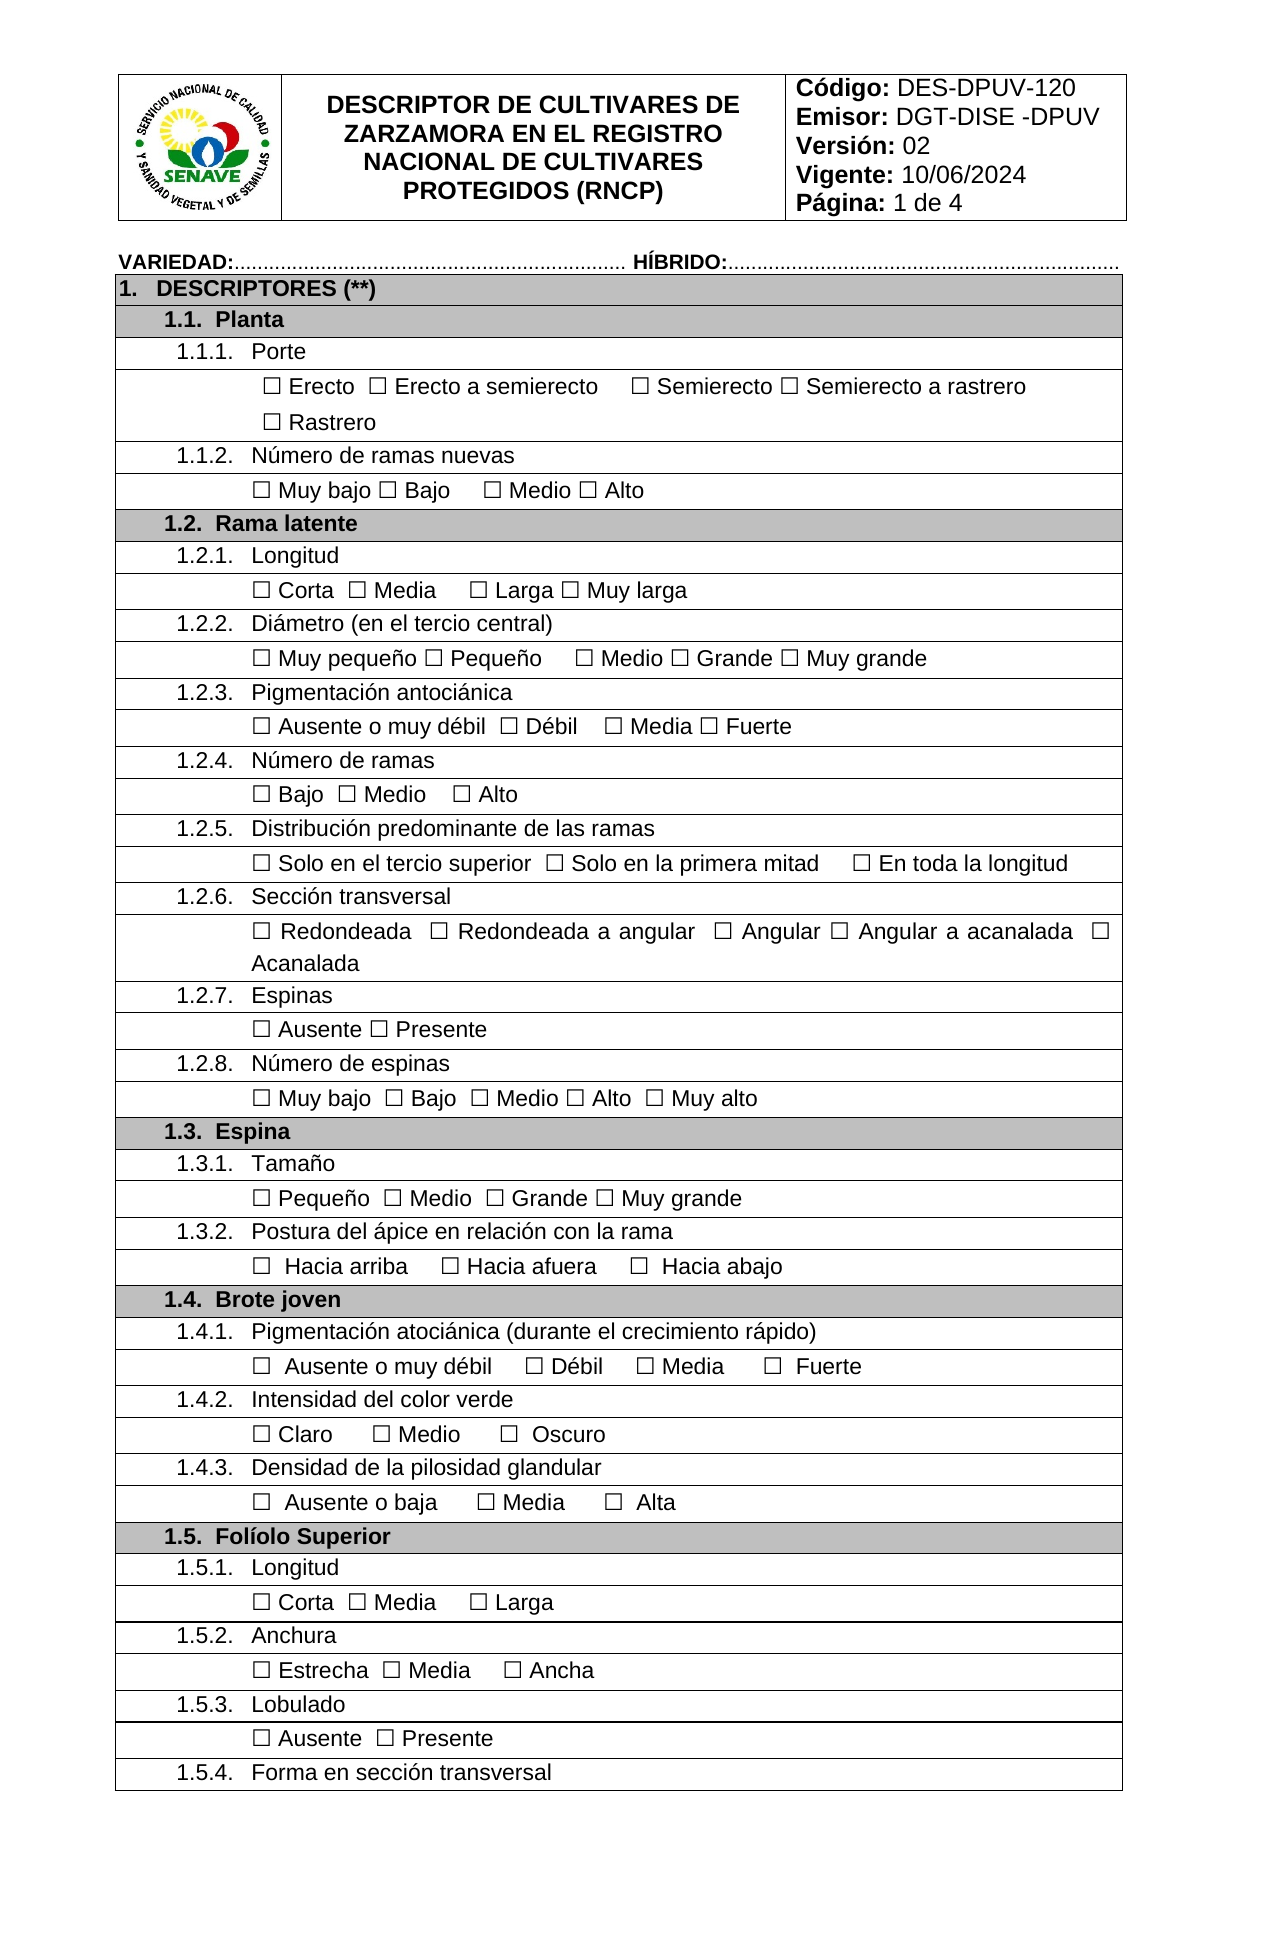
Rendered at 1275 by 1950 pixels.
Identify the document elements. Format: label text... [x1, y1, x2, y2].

table_cell Densidad de la pilosidad glandular [116, 1454, 1122, 1485]
table_cell Ausente o muy débil Débil Media Fuerte [116, 1350, 1122, 1385]
table_cell Espina [116, 1118, 1122, 1149]
table_cell Longitud [116, 542, 1122, 573]
table_cell Corta Media Larga Muy larga [116, 574, 1122, 609]
table_cell Ausente Presente [116, 1723, 1122, 1758]
table_cell Muy bajo Bajo Medio Alto Muy alto [116, 1082, 1122, 1117]
table_header DESCRIPTORES (**) [116, 275, 1122, 305]
table_cell Solo en el tercio superior Solo en la primera mitad En toda la longitud [116, 847, 1122, 882]
table_cell Espinas [116, 982, 1122, 1012]
table_cell Ausente Presente [116, 1013, 1122, 1049]
table_cell Folíolo Superior [116, 1523, 1122, 1553]
table_cell Longitud [116, 1554, 1122, 1585]
picture [132, 84, 272, 210]
table_cell Número de ramas [116, 747, 1122, 777]
table_cell Anchura [116, 1623, 1122, 1653]
table_cell Pigmentación atociánica (durante el crecimiento rápido) [116, 1318, 1122, 1348]
table_cell Lobulado [116, 1691, 1122, 1721]
table_cell Planta [116, 306, 1122, 337]
table_cell Ausente o baja Media Alta [116, 1486, 1122, 1522]
table_cell Corta Media Larga [116, 1586, 1122, 1621]
table_cell Número de ramas nuevas [116, 442, 1122, 473]
table_cell Muy bajo Bajo Medio Alto [116, 474, 1122, 509]
table_cell Rama latente [116, 510, 1122, 541]
table_cell Claro Medio Oscuro [116, 1418, 1122, 1453]
table_cell Postura del ápice en relación con la rama [116, 1218, 1122, 1249]
table_cell Intensidad del color verde [116, 1386, 1122, 1417]
table_cell Bajo Medio Alto [116, 779, 1122, 814]
text VARIEDAD:.................................................................... HÍBRIDO:.................................................................... [118, 250, 1172, 274]
table_cell Pigmentación antociánica [116, 679, 1122, 709]
table_cell Ausente o muy débil Débil Media Fuerte [116, 710, 1122, 746]
table_cell Estrecha Media Ancha [116, 1654, 1122, 1690]
table_cell Pequeño Medio Grande Muy grande [116, 1181, 1122, 1217]
table_cell Diámetro (en el tercio central) [116, 610, 1122, 641]
table_cell Brote joven [116, 1286, 1122, 1317]
table_cell Redondeada Redondeada a angular Angular Angular a acanalada Acanalada [116, 915, 1122, 981]
table_cell Porte [116, 338, 1122, 369]
table_cell Sección transversal [116, 883, 1122, 914]
table_cell Forma en sección transversal [116, 1759, 1122, 1789]
table_cell Erecto Erecto a semierecto Semierecto Semierecto a rastrero Rastrero [116, 370, 1122, 441]
table_cell Tamaño [116, 1150, 1122, 1180]
table_cell Hacia arriba Hacia afuera Hacia abajo [116, 1250, 1122, 1285]
table_cell Número de espinas [116, 1050, 1122, 1081]
table_cell Distribución predominante de las ramas [116, 815, 1122, 846]
table_cell Muy pequeño Pequeño Medio Grande Muy grande [116, 642, 1122, 677]
